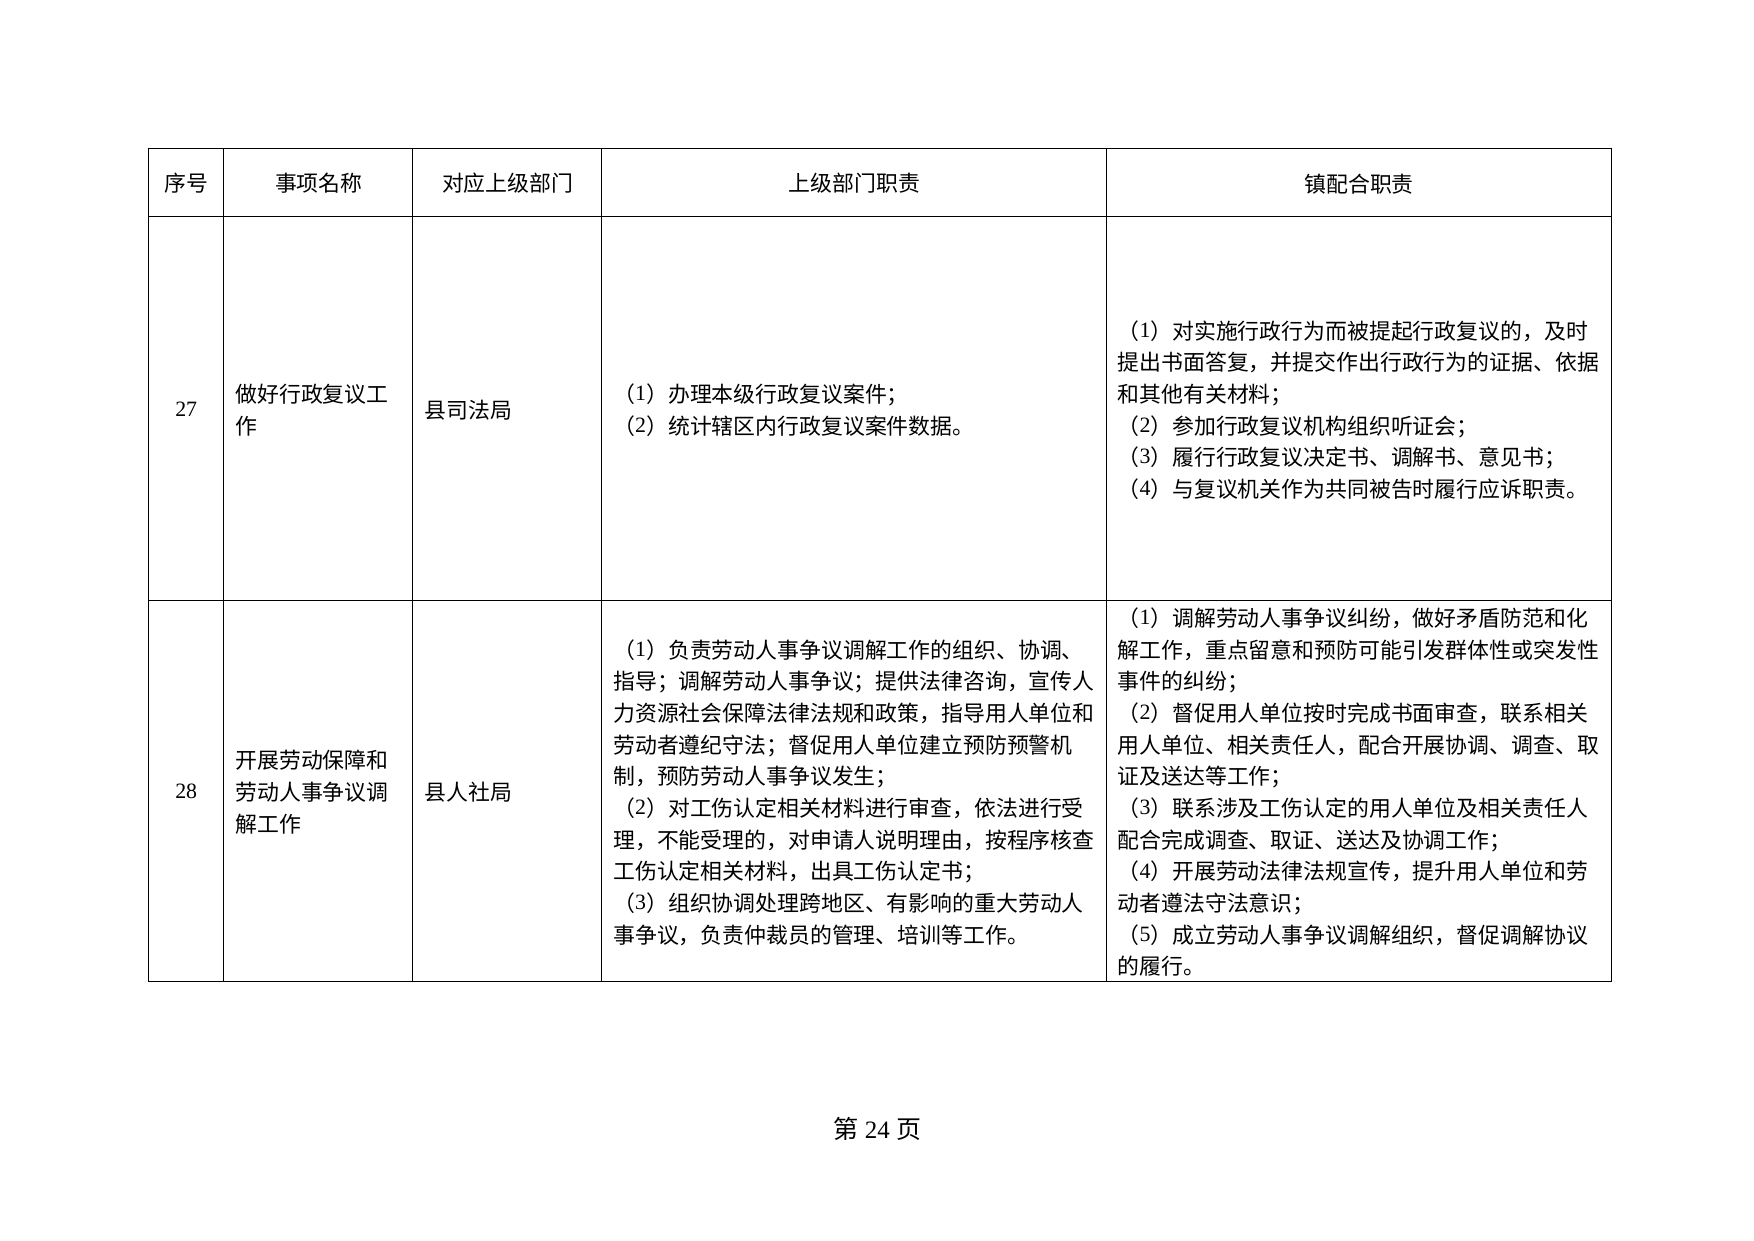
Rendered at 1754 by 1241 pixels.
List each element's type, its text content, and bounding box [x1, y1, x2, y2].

table_header 镇配合职责 [1107, 149, 1611, 216]
table_cell （1）负责劳动人事争议调解工作的组织、协调、指导；调解劳动人事争议；提供法律咨询，宣传人力资源社会保障法律法规和政策，指导用人单位和劳动者遵纪守法；督促用人单位建立预防预警机制，预防劳动人事争议发生； （2）对工伤认定相关材料进行审查，依法进行受理，不能受理的，对申请人说明理由，按程序核查工伤认定相关材料，出具工伤认定书； （3）组织协调处理跨地区、有影响的重大劳动人事争议，负责仲裁员的管理、培训等工作。 [602, 601, 1106, 981]
table_cell [149, 217, 223, 600]
table_header 事项名称 [224, 149, 412, 216]
table_cell （1）调解劳动人事争议纠纷，做好矛盾防范和化解工作，重点留意和预防可能引发群体性或突发性事件的纠纷； （2）督促用人单位按时完成书面审查，联系相关用人单位、相关责任人，配合开展协调、调查、取证及送达等工作； （3）联系涉及工伤认定的用人单位及相关责任人配合完成调查、取证、送达及协调工作； （4）开展劳动法律法规宣传，提升用人单位和劳动者遵法守法意识； （5）成立劳动人事争议调解组织，督促调解协议的履行。 [1107, 601, 1611, 981]
table_cell （1）对实施行政行为而被提起行政复议的，及时提出书面答复，并提交作出行政行为的证据、依据和其他有关材料； （2）参加行政复议机构组织听证会； （3）履行行政复议决定书、调解书、意见书； （4）与复议机关作为共同被告时履行应诉职责。 [1107, 217, 1611, 600]
table_header 对应上级部门 [413, 149, 601, 216]
table_cell （1）办理本级行政复议案件； （2）统计辖区内行政复议案件数据。 [602, 217, 1106, 600]
table_header 序号 [149, 149, 223, 216]
table_cell [149, 601, 223, 981]
table_cell 开展劳动保障和劳动人事争议调解工作 [224, 601, 412, 981]
table_cell 县司法局 [413, 217, 601, 600]
table_cell 县人社局 [413, 601, 601, 981]
table_cell 做好行政复议工作 [224, 217, 412, 600]
table_header 上级部门职责 [602, 149, 1106, 216]
